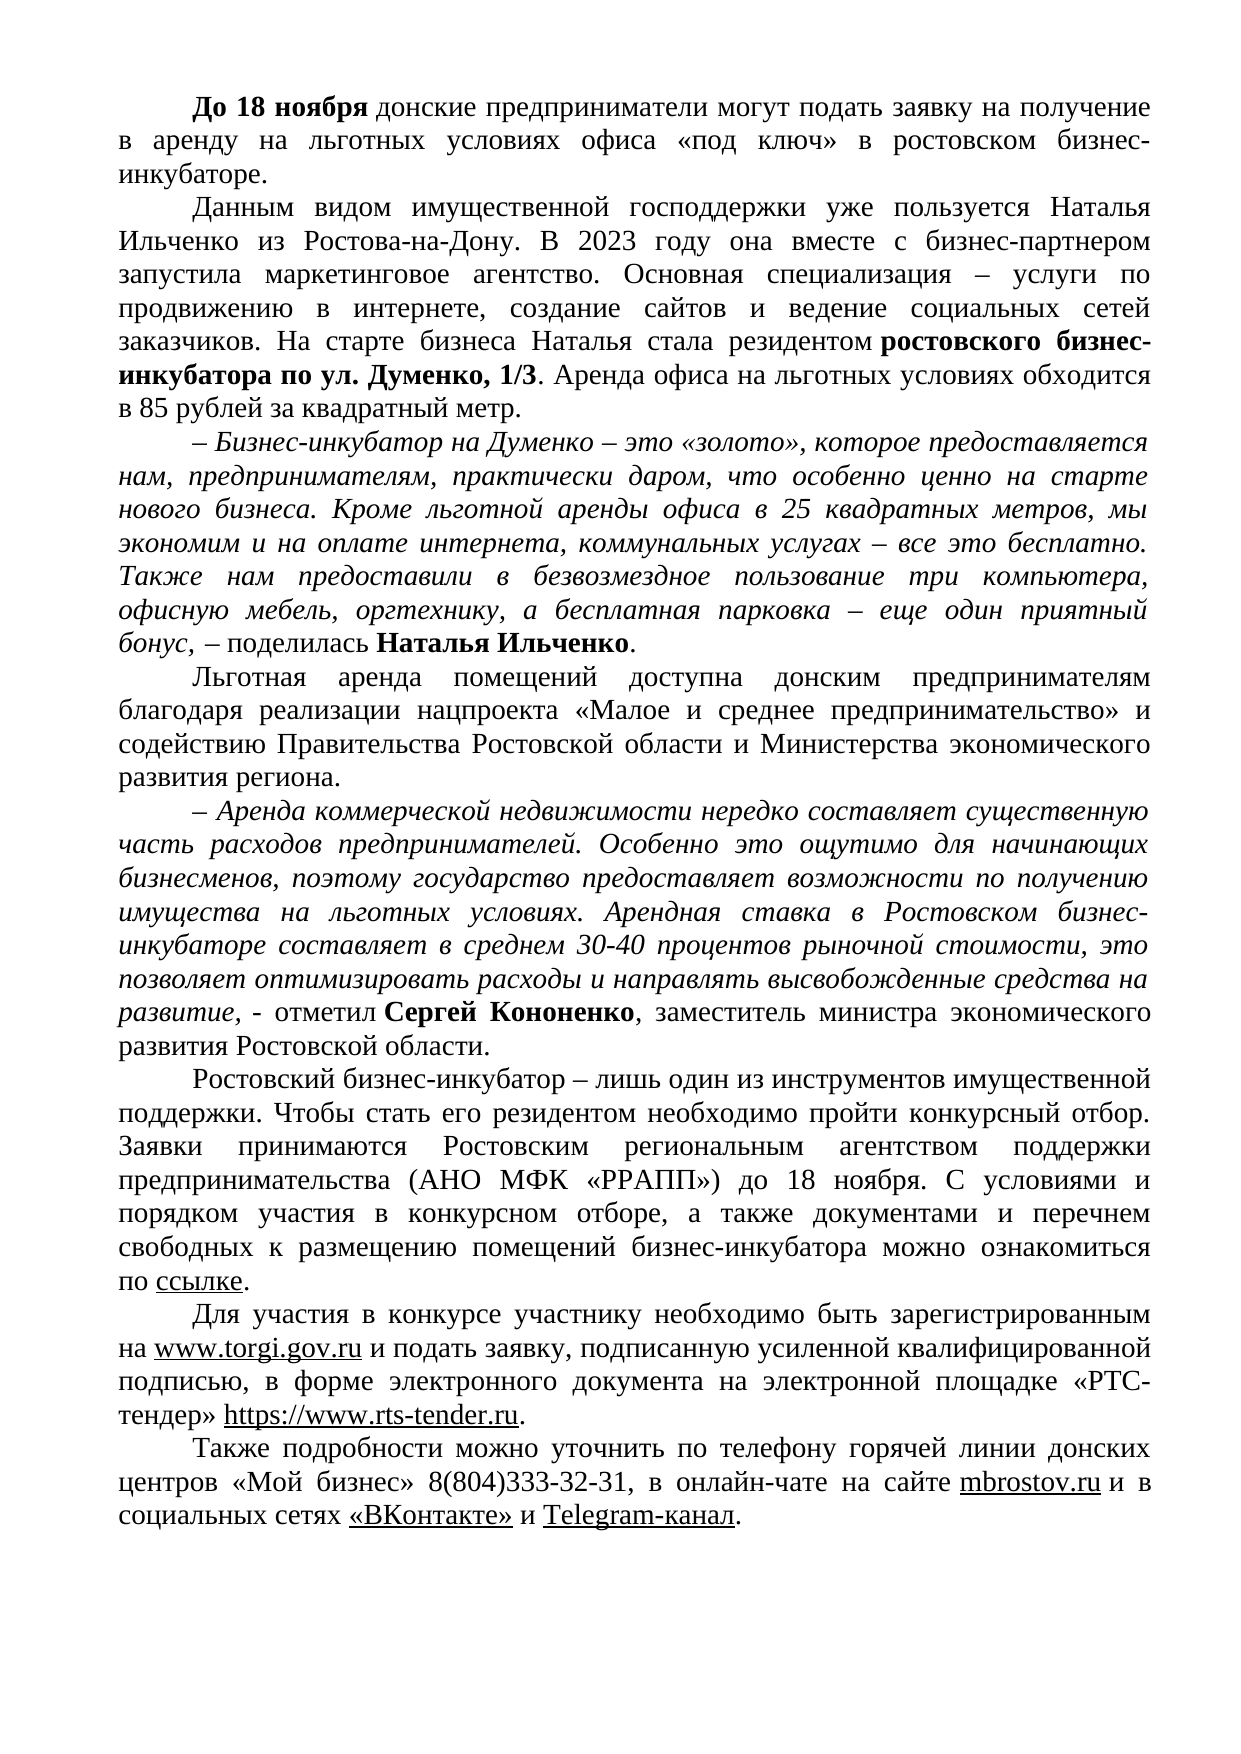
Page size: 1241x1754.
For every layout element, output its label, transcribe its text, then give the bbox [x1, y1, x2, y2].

text Для участия в конкурсе участнику необходимо быть зарегистрированным на www.torgi.gov.ru и подать заявку, подписанную усиленной квалифицированной подписью, в форме электронного документа на электронной площадке «РТС-тендер» https://www.rts-tender.ru. [118, 1296, 1152, 1430]
text – Аренда коммерческой недвижимости нередко составляет существенную часть расходов предпринимателей. Особенно это ощутимо для начинающих бизнесменов, поэтому государство предоставляет возможности по получению имущества на льготных условиях. Арендная ставка в Ростовском бизнес-инкубаторе составляет в среднем 30-40 процентов рыночной стоимости, это позволяет оптимизировать расходы и направлять высвобожденные средства на развитие, - отметил Сергей Кононенко, заместитель министра экономического развития Ростовской области. [118, 793, 1152, 1061]
text Данным видом имущественной господдержки уже пользуется Наталья Ильченко из Ростова-на-Дону. В 2023 году она вместе с бизнес-партнером запустила маркетинговое агентство. Основная специализация – услуги по продвижению в интернете, создание сайтов и ведение социальных сетей заказчиков. На старте бизнеса Наталья стала резидентом ростовского бизнес-инкубатора по ул. Думенко, 1/3. Аренда офиса на льготных условиях обходится в 85 рублей за квадратный метр. [118, 189, 1152, 424]
text До 18 ноября донские предприниматели могут подать заявку на получение в аренду на льготных условиях офиса «под ключ» в ростовском бизнес-инкубаторе. [118, 89, 1152, 189]
text Также подробности можно уточнить по телефону горячей линии донских центров «Мой бизнес» 8(804)333-32-31, в онлайн-чате на сайте mbrostov.ru и в социальных сетях «ВКонтакте» и Telegram-канал. [118, 1430, 1152, 1531]
text – Бизнес-инкубатор на Думенко – это «золото», которое предоставляется нам, предпринимателям, практически даром, что особенно ценно на старте нового бизнеса. Кроме льготной аренды офиса в 25 квадратных метров, мы экономим и на оплате интернета, коммунальных услугах – все это бесплатно. Также нам предоставили в безвозмездное пользование три компьютера, офисную мебель, оргтехнику, а бесплатная парковка – еще один приятный бонус, – поделилась Наталья Ильченко. [118, 424, 1152, 659]
text Ростовский бизнес-инкубатор – лишь один из инструментов имущественной поддержки. Чтобы стать его резидентом необходимо пройти конкурсный отбор. Заявки принимаются Ростовским региональным агентством поддержки предпринимательства (АНО МФК «РРАПП») до 18 ноября. С условиями и порядком участия в конкурсном отборе, а также документами и перечнем свободных к размещению помещений бизнес-инкубатора можно ознакомиться по ссылке. [118, 1061, 1152, 1296]
text Льготная аренда помещений доступна донским предпринимателям благодаря реализации нацпроекта «Малое и среднее предпринимательство» и содействию Правительства Ростовской области и Министерства экономического развития региона. [118, 659, 1152, 793]
